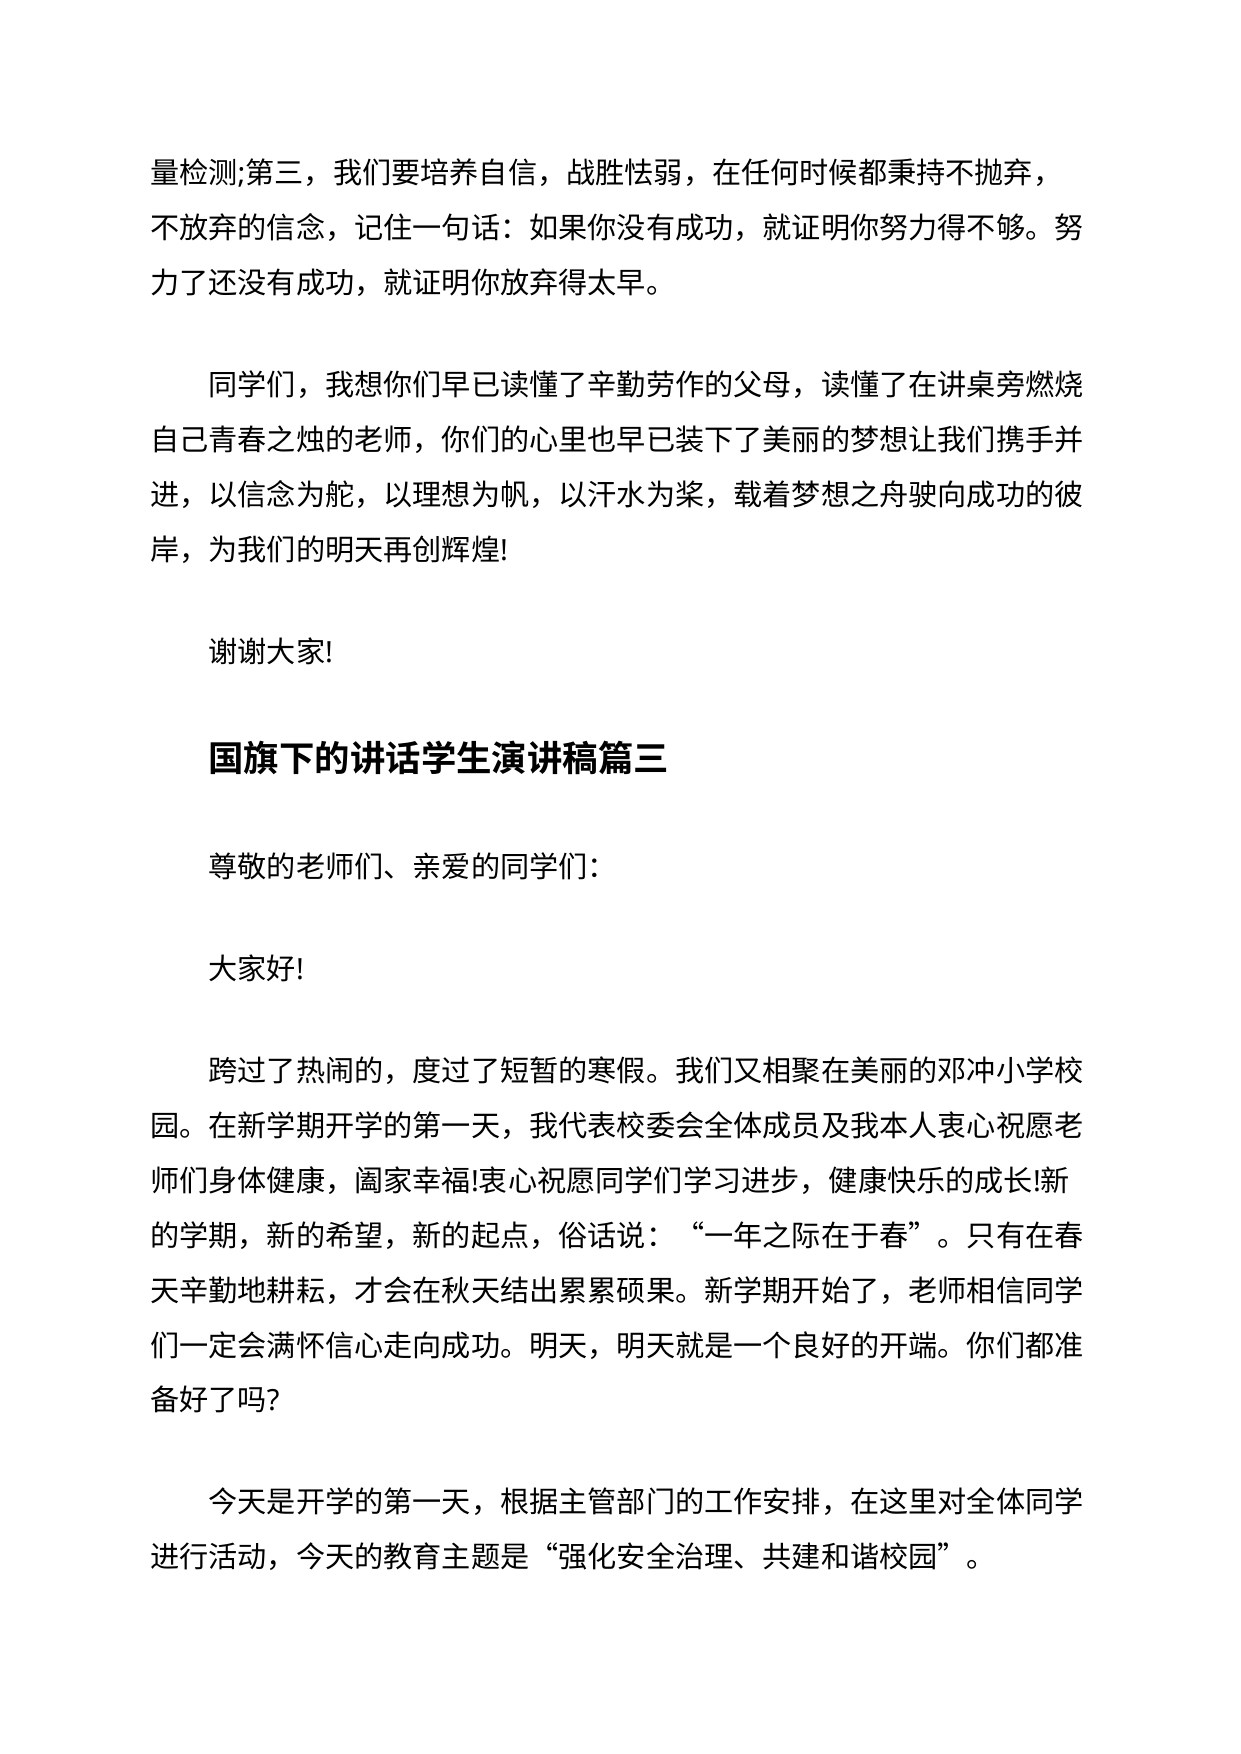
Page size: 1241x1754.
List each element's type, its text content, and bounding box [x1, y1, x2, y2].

text 大家好! [150, 946, 1090, 988]
text 尊敬的老师们、亲爱的同学们： [150, 844, 1090, 886]
text 同学们，我想你们早已读懂了辛勤劳作的父母，读懂了在讲桌旁燃烧自己青春之烛的老师，你们的心里也早已装下了美丽的梦想让我们携手并进，以信念为舵，以理想为帆，以汗水为桨，载着梦想之舟驶向成功的彼岸，为我们的明天再创辉煌! [150, 362, 1090, 569]
text 今天是开学的第一天，根据主管部门的工作安排，在这里对全体同学进行活动，今天的教育主题是“强化安全治理、共建和谐校园”。 [150, 1479, 1090, 1576]
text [150, 150, 1090, 302]
text 谢谢大家! [150, 628, 1090, 671]
text 跨过了热闹的，度过了短暂的寒假。我们又相聚在美丽的邓冲小学校园。在新学期开学的第一天，我代表校委会全体成员及我本人衷心祝愿老师们身体健康，阖家幸福!衷心祝愿同学们学习进步，健康快乐的成长!新的学期，新的希望，新的起点，俗话说：“一年之际在于春”。只有在春天辛勤地耕耘，才会在秋天结出累累硕果。新学期开始了，老师相信同学们一定会满怀信心走向成功。明天，明天就是一个良好的开端。你们都准备好了吗? [150, 1047, 1090, 1419]
text 国旗下的讲话学生演讲稿篇三 [150, 730, 1090, 782]
